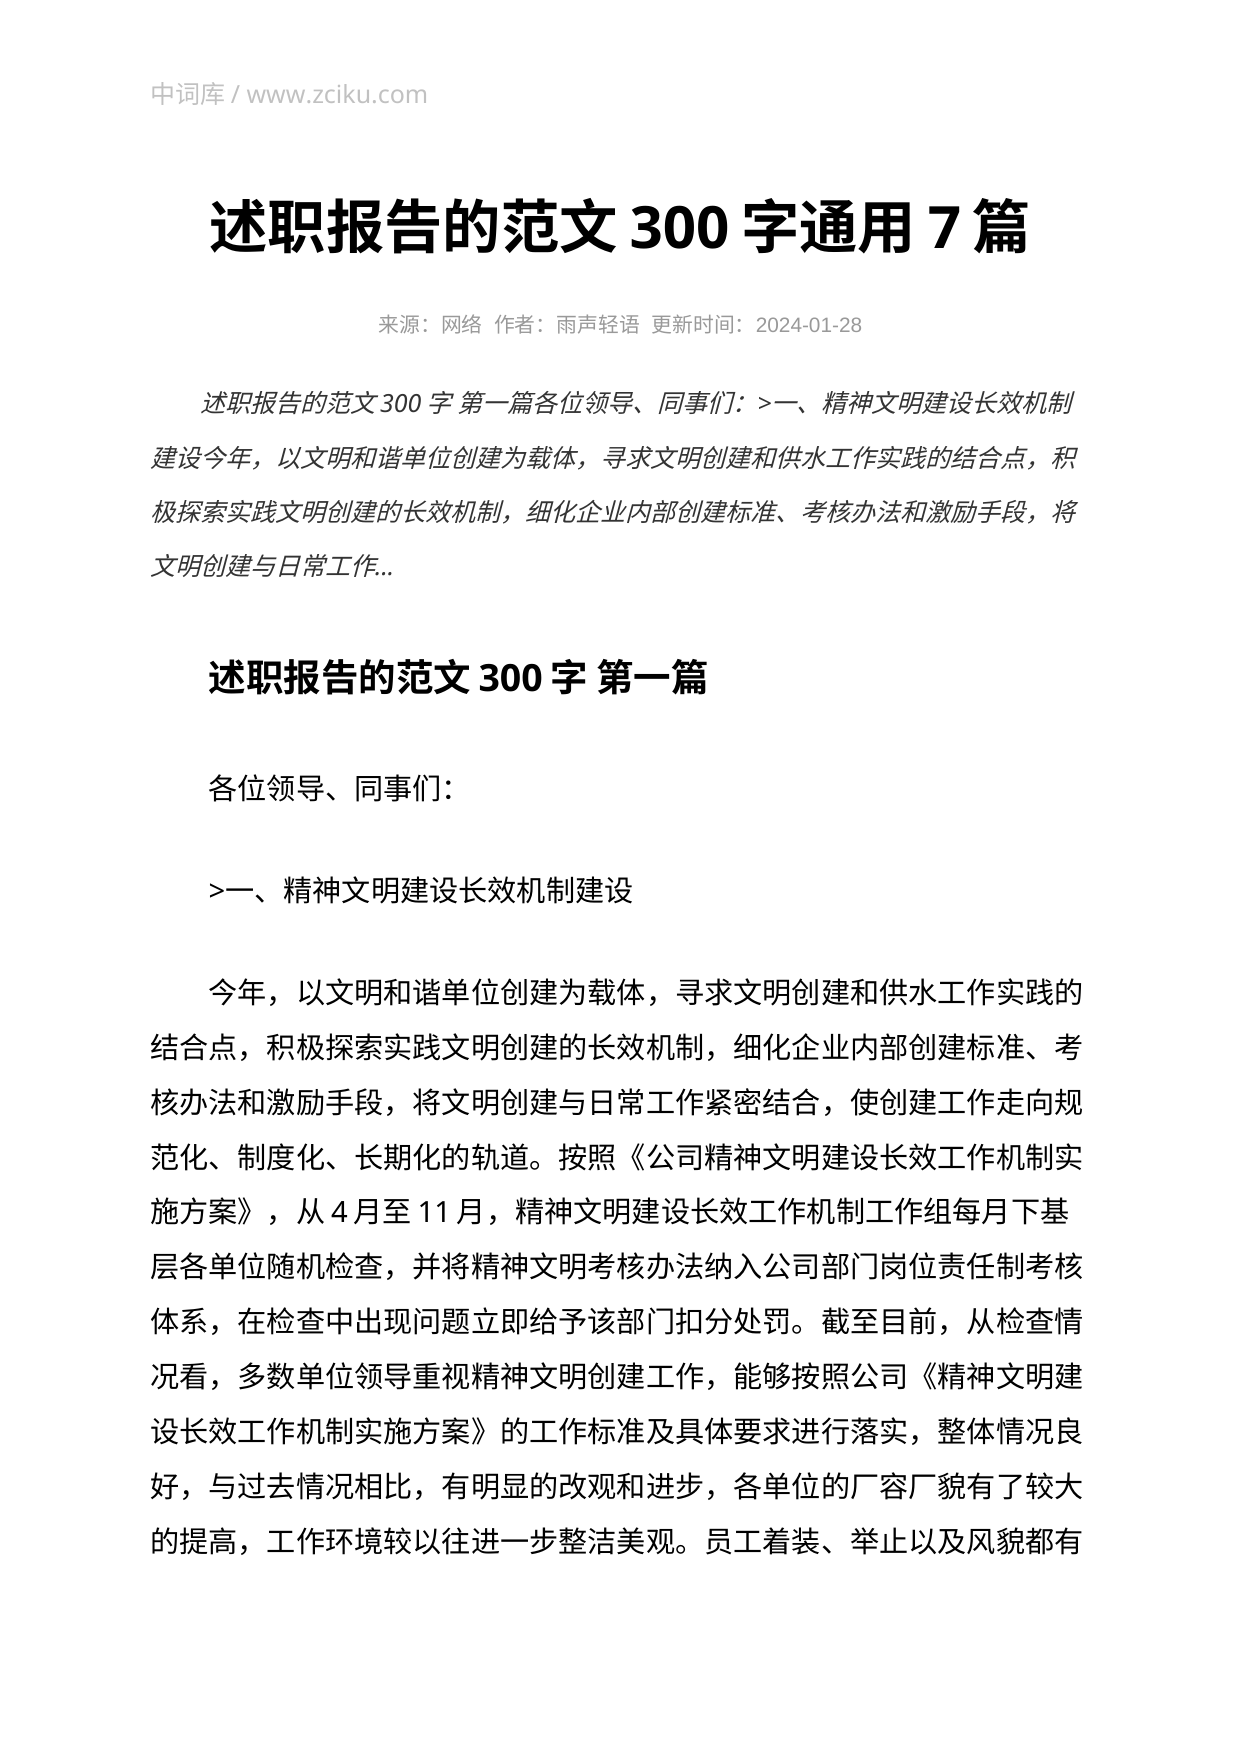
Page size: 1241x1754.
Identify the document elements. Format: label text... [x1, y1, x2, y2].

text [150, 969, 1090, 1561]
text 来源：网络 作者：雨声轻语 更新时间：2024-01-28 [150, 313, 1090, 337]
text 各位领导、同事们： [150, 766, 1090, 808]
text >一、精神文明建设长效机制建设 [150, 867, 1090, 910]
text 述职报告的范文300字 第一篇 [150, 648, 1090, 703]
subtitle 述职报告的范文300字通用7篇 [150, 181, 1090, 266]
text 述职报告的范文300字 第一篇各位领导、同事们：>一、精神文明建设长效机制建设今年，以文明和谐单位创建为载体，寻求文明创建和供水工作实践的结合点，积极探索实践文明创建的长效机制，细化企业内部创建标准、考核办法和激励手段，将文明创建与日常工作... [150, 384, 1090, 583]
